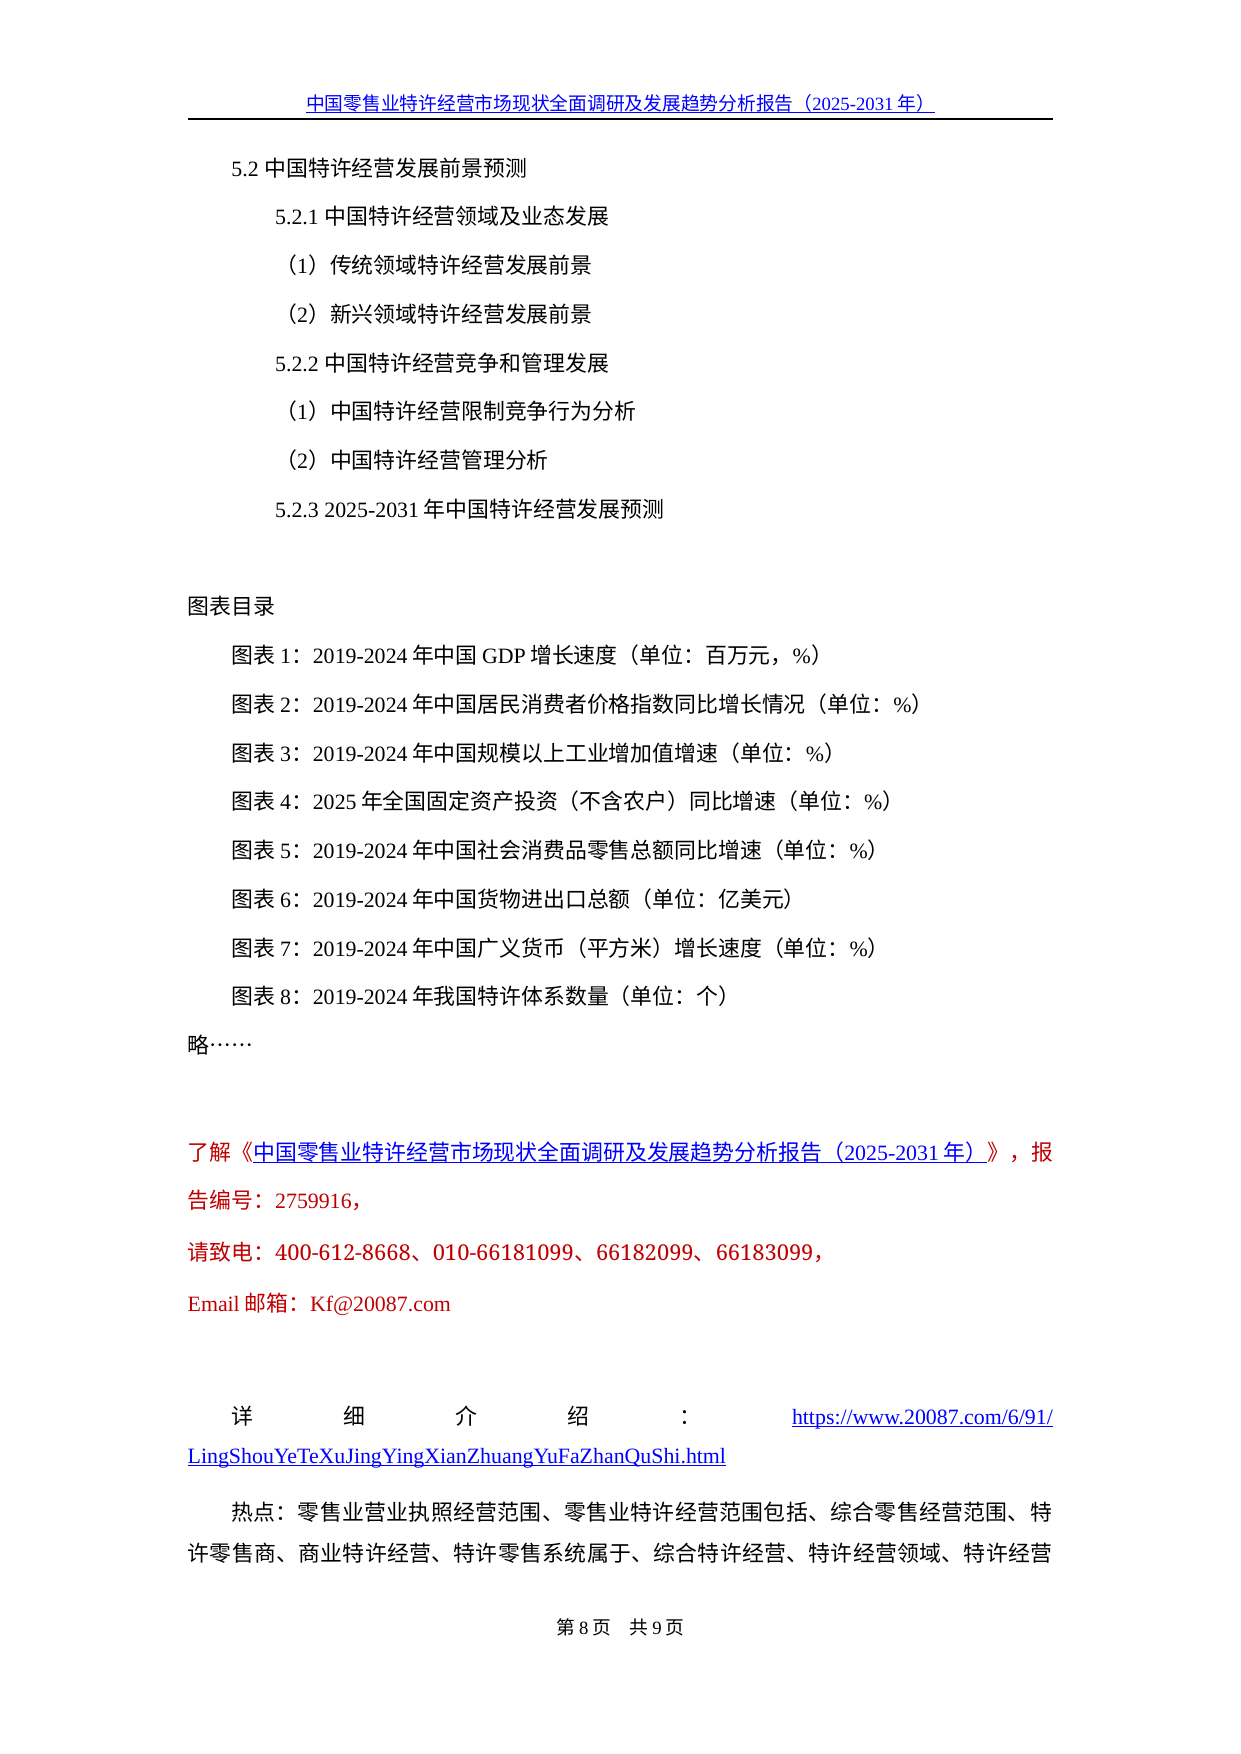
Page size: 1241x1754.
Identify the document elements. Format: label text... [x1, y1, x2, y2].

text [187, 150, 1053, 1060]
text Email邮箱：Kf@20087.com [187, 1286, 1053, 1318]
text 了解《中国零售业特许经营市场现状全面调研及发展趋势分析报告（2025-2031年）》，报告编号：2759916， [187, 1134, 1053, 1215]
text 详细介绍：https://www.20087.com/6/91/LingShouYeTeXuJingYingXianZhuangYuFaZhanQuShi.html [187, 1399, 1053, 1472]
text 请致电：400-612-8668、010-66181099、66182099、66183099， [187, 1234, 1053, 1267]
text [187, 1494, 1053, 1568]
